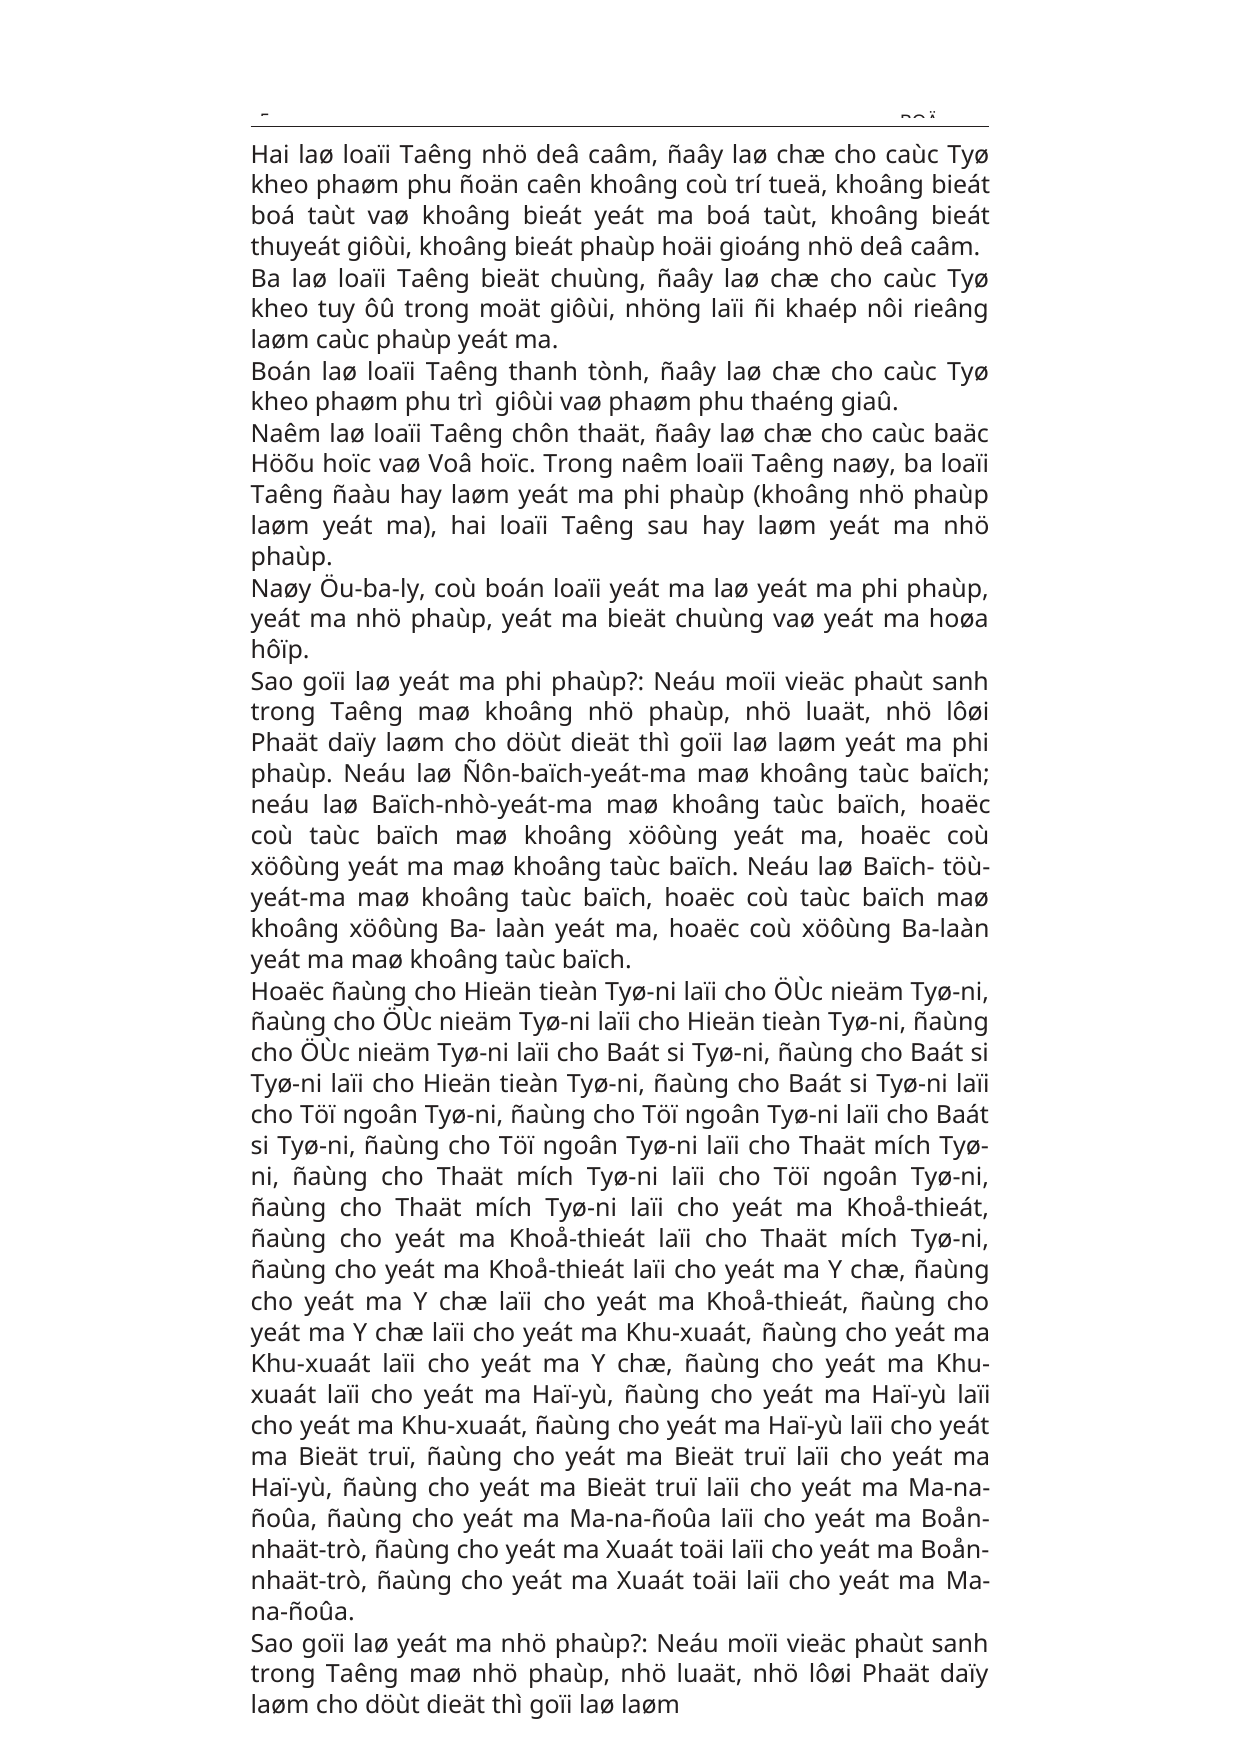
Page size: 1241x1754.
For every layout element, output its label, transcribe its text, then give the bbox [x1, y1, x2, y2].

text Boán laø loaïi Taêng thanh tònh, ñaây laø chæ cho caùc Tyø kheo phaøm phu trì giôùi vaø phaøm phu thaéng giaû. [250, 356, 990, 417]
text Naêm laø loaïi Taêng chôn thaät, ñaây laø chæ cho caùc baäc Höõu hoïc vaø Voâ hoïc. Trong naêm loaïi Taêng naøy, ba loaïi Taêng ñaàu hay laøm yeát ma phi phaùp (khoâng nhö phaùp laøm yeát ma), hai loaïi Taêng sau hay laøm yeát ma nhö phaùp. [250, 417, 990, 573]
text Hoaëc ñaùng cho Hieän tieàn Tyø-ni laïi cho ÖÙc nieäm Tyø-ni, ñaùng cho ÖÙc nieäm Tyø-ni laïi cho Hieän tieàn Tyø-ni, ñaùng cho ÖÙc nieäm Tyø-ni laïi cho Baát si Tyø-ni, ñaùng cho Baát si Tyø-ni laïi cho Hieän tieàn Tyø-ni, ñaùng cho Baát si Tyø-ni laïi cho Töï ngoân Tyø-ni, ñaùng cho Töï ngoân Tyø-ni laïi cho Baát si Tyø-ni, ñaùng cho Töï ngoân Tyø-ni laïi cho Thaät mích Tyø-ni, ñaùng cho Thaät mích Tyø-ni laïi cho Töï ngoân Tyø-ni, ñaùng cho Thaät mích Tyø-ni laïi cho yeát ma Khoå-thieát, ñaùng cho yeát ma Khoå-thieát laïi cho Thaät mích Tyø-ni, ñaùng cho yeát ma Khoå-thieát laïi cho yeát ma Y chæ, ñaùng cho yeát ma Y chæ laïi cho yeát ma Khoå-thieát, ñaùng cho yeát ma Y chæ laïi cho yeát ma Khu-xuaát, ñaùng cho yeát ma Khu-xuaát laïi cho yeát ma Y chæ, ñaùng cho yeát ma Khu-xuaát laïi cho yeát ma Haï-yù, ñaùng cho yeát ma Haï-yù laïi cho yeát ma Khu-xuaát, ñaùng cho yeát ma Haï-yù laïi cho yeát ma Bieät truï, ñaùng cho yeát ma Bieät truï laïi cho yeát ma Haï-yù, ñaùng cho yeát ma Bieät truï laïi cho yeát ma Ma-na-ñoûa, ñaùng cho yeát ma Ma-na-ñoûa laïi cho yeát ma Boån-nhaät-trò, ñaùng cho yeát ma Xuaát toäi laïi cho yeát ma Boån-nhaät-trò, ñaùng cho yeát ma Xuaát toäi laïi cho yeát ma Ma-na-ñoûa. [250, 976, 990, 1628]
text Sao goïi laø yeát ma nhö phaùp?: Neáu moïi vieäc phaùt sanh trong Taêng maø nhö phaùp, nhö luaät, nhö lôøi Phaät daïy laøm cho döùt dieät thì goïi laø laøm [250, 1628, 989, 1721]
text Ba laø loaïi Taêng bieät chuùng, ñaây laø chæ cho caùc Tyø kheo tuy ôû trong moät giôùi, nhöng laïi ñi khaép nôi rieâng laøm caùc phaùp yeát ma. [250, 262, 990, 356]
text Naøy Öu-ba-ly, coù boán loaïi yeát ma laø yeát ma phi phaùp, yeát ma nhö phaùp, yeát ma bieät chuùng vaø yeát ma hoøa hôïp. [250, 573, 990, 666]
text Sao goïi laø yeát ma phi phaùp?: Neáu moïi vieäc phaùt sanh trong Taêng maø khoâng nhö phaùp, nhö luaät, nhö lôøi Phaät daïy laøm cho döùt dieät thì goïi laø laøm yeát ma phi phaùp. Neáu laø Ñôn-baïch-yeát-ma maø khoâng taùc baïch; neáu laø Baïch-nhò-yeát-ma maø khoâng taùc baïch, hoaëc coù taùc baïch maø khoâng xöôùng yeát ma, hoaëc coù xöôùng yeát ma maø khoâng taùc baïch. Neáu laø Baïch- töù-yeát-ma maø khoâng taùc baïch, hoaëc coù taùc baïch maø khoâng xöôùng Ba- laàn yeát ma, hoaëc coù xöôùng Ba-laàn yeát ma maø khoâng taùc baïch. [250, 666, 990, 976]
text Hai laø loaïi Taêng nhö deâ caâm, ñaây laø chæ cho caùc Tyø kheo phaøm phu ñoän caên khoâng coù trí tueä, khoâng bieát boá taùt vaø khoâng bieát yeát ma boá taùt, khoâng bieát thuyeát giôùi, khoâng bieát phaùp hoäi gioáng nhö deâ caâm. [250, 138, 990, 262]
